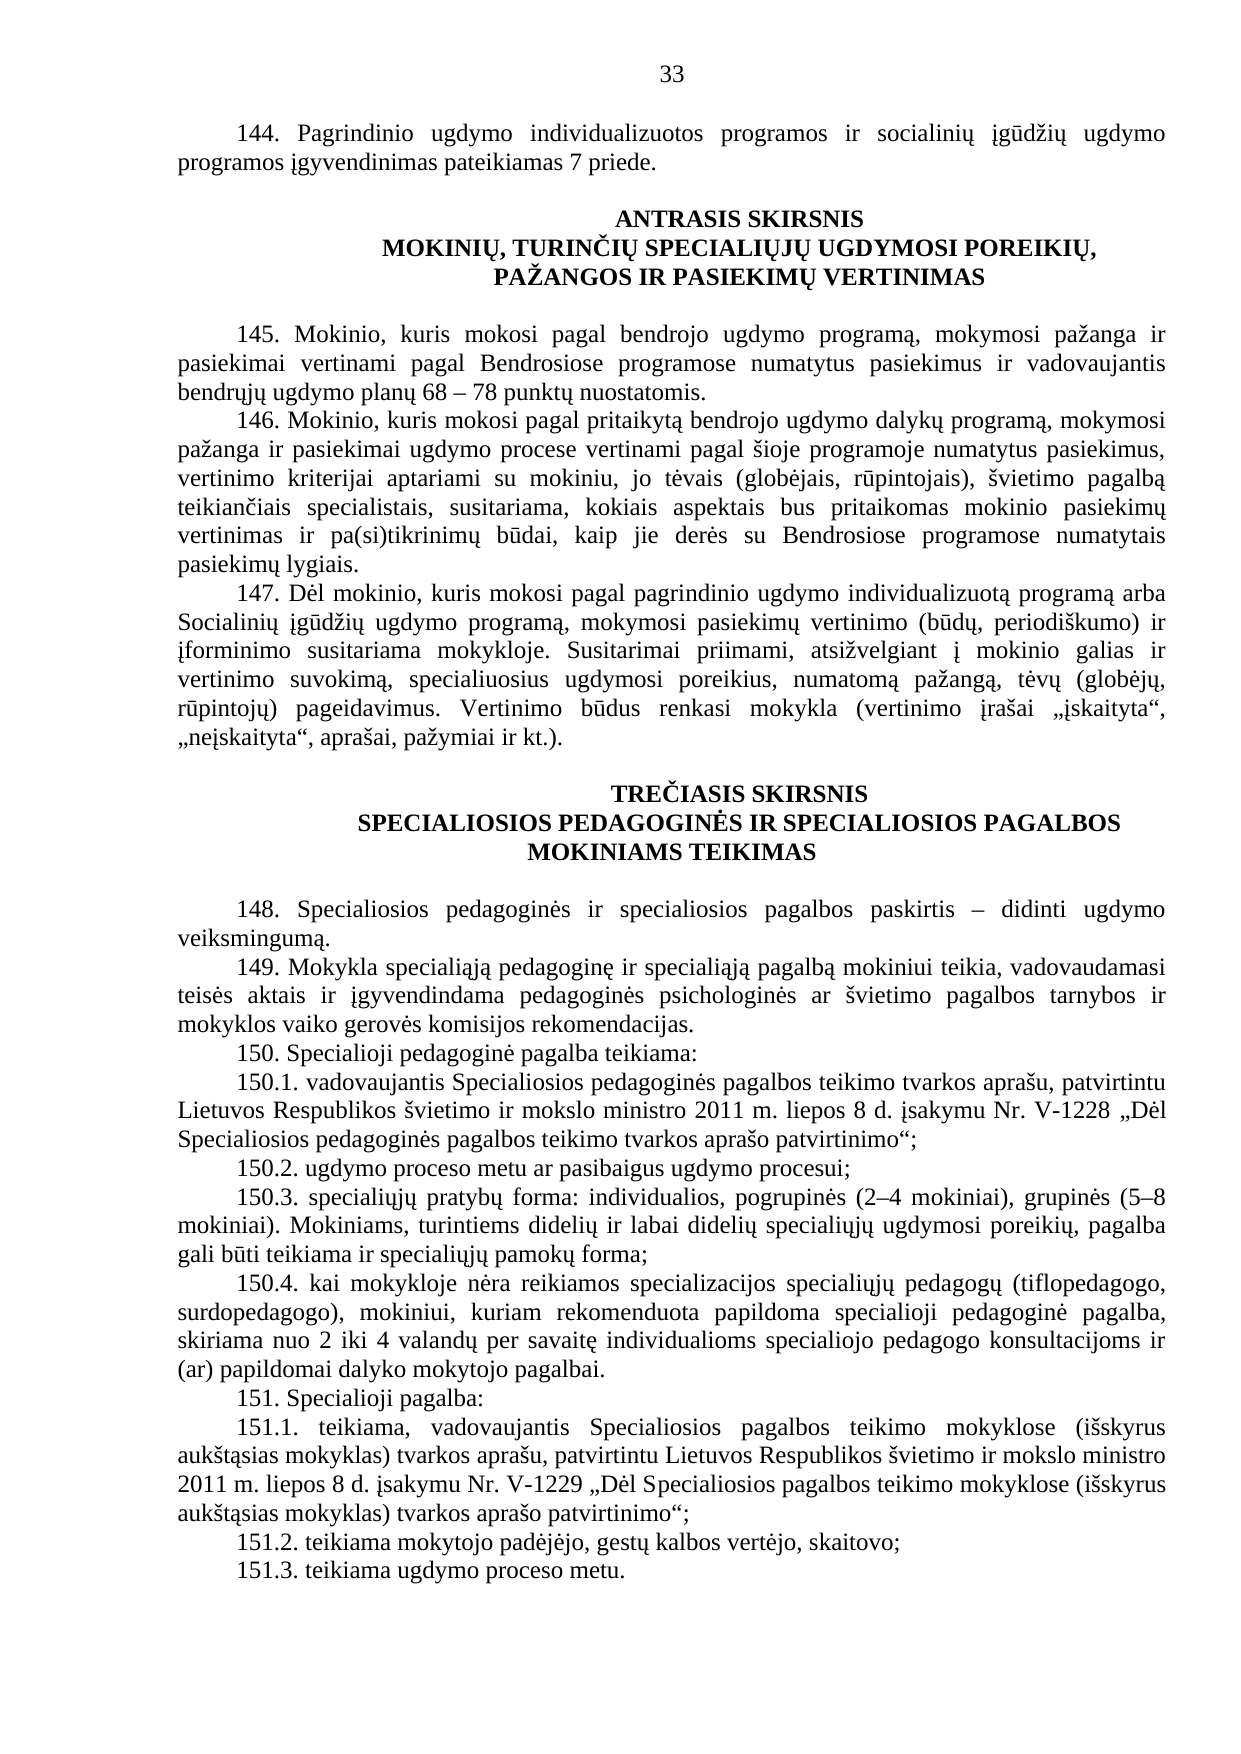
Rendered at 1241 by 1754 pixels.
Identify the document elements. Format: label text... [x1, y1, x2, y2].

text 147. Dėl mokinio, kuris mokosi pagal pagrindinio ugdymo individualizuotą programą arba Socialinių įgūdžių ugdymo programą, mokymosi pasiekimų vertinimo (būdų, periodiškumo) ir įforminimo susitariama mokykloje. Susitarimai priimami, atsižvelgiant į mokinio galias ir vertinimo suvokimą, specialiuosius ugdymosi poreikius, numatomą pažangą, tėvų (globėjų, rūpintojų) pageidavimus. Vertinimo būdus renkasi mokykla (verinimo įrašai „įskaityta“, „neįskaiya“, aprašai, pažymiai ir k.). [177, 578, 1167, 751]
text 148. Specialiosios pedagoginės ir specialiosios pagalbos paskiris – didini ugdymo veiksmingumą. [177, 894, 1167, 952]
text 151.3. teikiama ugdymo proceso metu. [177, 1556, 1167, 1584]
text 145. Mokinio, kuris mokosi pagal bendrojo ugdymo programą, mokymosi pažanga ir pasiekimai vertinami pagal Bendrosiose programose numatytus pasiekimus ir vadovaujantis bendrųjų ugdymo planų 68 – 78 punktų nuostatomis. [177, 319, 1167, 406]
text ANTRASIS SKIRSNIS [177, 204, 1167, 233]
text 150.2. ugdymo proceso metu ar pasibaigus ugdymo procesui; [177, 1153, 1167, 1182]
text 150.1. vadovaujantis Specialiosios pedagoginės pagalbos teikimo varkos aprašu, pavirinu Lieuvos Respublikos švieimo ir mokslo minisro 2011 m. liepos 8 d. įsakymu Nr. V-1228 „Dėl Specialiosios pedagoginės pagalbos teikimo tvarkos aprašo patvirtinimo“; [177, 1067, 1167, 1153]
text 150.4. kai mokykloje nėra reikiamos specializacijos specialiųjų pedagogų (iflopedagogo, surdopedagogo), mokiniui, kuriam rekomenduoa papildoma specialioji pedagoginė pagalba, skiriama nuo 2 iki 4 valandų per savaię individualioms specialiojo pedagogo konsulacijoms ir (ar) papildomai dalyko mokyojo pagalbai. [177, 1268, 1167, 1383]
text 150.3. specialiųjų pratybų forma: individualios, pogrupinės (2–4 mokiniai), grupinės (5–8 mokiniai). Mokiniams, uriniems didelių ir labai didelių specialiųjų ugdymosi poreikių, pagalba gali būi teikiama ir specialiųjų pamokų forma; [177, 1182, 1167, 1268]
text 151.2. teikiama mokytojo padėjėjo, gestų kalbos vertėjo, skaitovo; [177, 1527, 1167, 1556]
text 151. Specialioji pagalba: [177, 1383, 1167, 1412]
text MOKINIŲ, TURINČIŲ SPECIALIŲJŲ UGDYMOSI POREIKIŲ, [177, 233, 1167, 262]
text TREČIASIS SKIRSNIS [177, 779, 1167, 808]
text 151.1. teikiama, vadovaujanis Specialiosios pagalbos eikimo mokyklose (išskyrus aukšąsias mokyklas) varkos aprašu, pavirinu Lieuvos Respublikos švieimo ir mokslo minisro 2011 m. liepos 8 d. įsakymu Nr. V-1229 „Dėl Specialiosios pagalbos teikimo mokyklose (išskyrus aukštąsias mokyklas) tvarkos aprašo patvirtinimo“; [177, 1412, 1167, 1527]
text 150. Specialioji pedagoginė pagalba teikiama: [177, 1038, 1167, 1067]
text 144. Pagrindinio ugdymo individualizuotos programos ir socialinių įgūdžių ugdymo programos įgyvendinimas pateikiamas 7 priede. [177, 118, 1167, 176]
text SPECIALIOSIOS PEDAGOGINĖS IR SPECIALIOSIOS PAGALBOS MOKINIAMS TEIKIMAS [177, 808, 1167, 866]
text 149. Mokykla specialiąją pedagoginę ir specialiąją pagalbą mokiniui teikia, vadovaudamasi teisės aktais ir įgyvendindama pedagoginės psichologinės ar švietimo pagalbos tarnybos ir mokyklos vaiko gerovės komisijos rekomendacijas. [177, 952, 1167, 1038]
text 146. Mokinio, kuris mokosi pagal priaikytą bendrojo ugdymo dalykų programą, mokymosi pažanga ir pasiekimai ugdymo procese verinami pagal šioje programoje numayus pasiekimus, verinimo krierijai apariami su mokiniu, jo tėvais (globėjais, rūpintojais), švieimo pagalbą eikiančiais specialisais, susitariama, kokiais aspekais bus priaikomas mokinio pasiekimų verinimas ir pa(si)ikrinimų būdai, kaip jie derės su Bendrosiose programose numayais pasiekimų lygiais. [177, 406, 1167, 578]
text PAŽANGOS IR PASIEKIMŲ VERTINIMAS [177, 262, 1167, 291]
